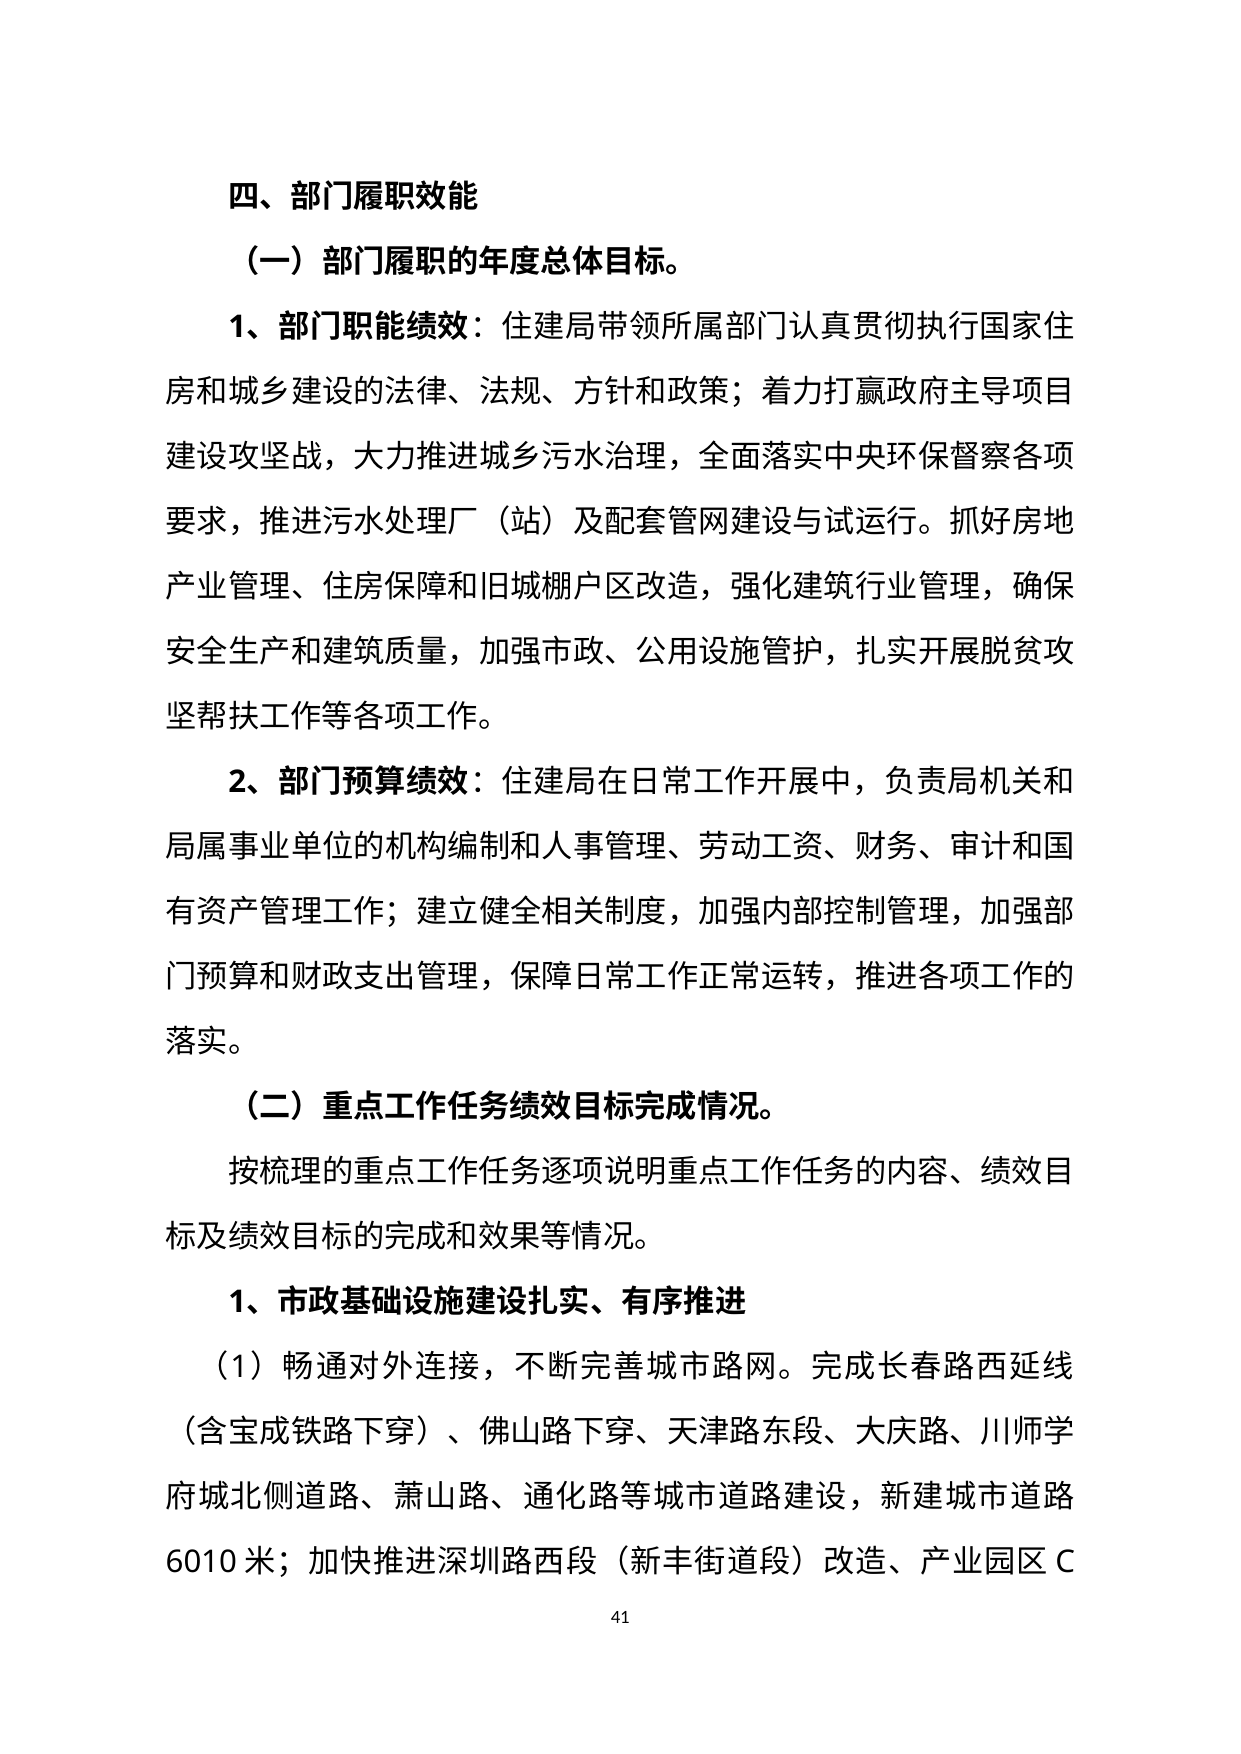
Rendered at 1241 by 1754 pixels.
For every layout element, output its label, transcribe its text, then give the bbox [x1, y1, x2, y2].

text （一）部门履职的年度总体目标。 [165, 226, 1075, 291]
text 四、部门履职效能 [165, 161, 1075, 226]
text 2、部门预算绩效：住建局在日常工作开展中，负责局机关和局属事业单位的机构编制和人事管理、劳动工资、财务、审计和国有资产管理工作；建立健全相关制度，加强内部控制管理，加强部门预算和财政支出管理，保障日常工作正常运转，推进各项工作的落实。 [165, 746, 1075, 1071]
text 1、市政基础设施建设扎实、有序推进 [165, 1266, 1075, 1331]
text 按梳理的重点工作任务逐项说明重点工作任务的内容、绩效目标及绩效目标的完成和效果等情况。 [165, 1136, 1075, 1266]
text （二）重点工作任务绩效目标完成情况。 [165, 1071, 1075, 1136]
text 1、部门职能绩效：住建局带领所属部门认真贯彻执行国家住房和城乡建设的法律、法规、方针和政策；着力打赢政府主导项目建设攻坚战，大力推进城乡污水治理，全面落实中央环保督察各项要求，推进污水处理厂（站）及配套管网建设与试运行。抓好房地产业管理、住房保障和旧城棚户区改造，强化建筑行业管理，确保安全生产和建筑质量，加强市政、公用设施管护，扎实开展脱贫攻坚帮扶工作等各项工作。 [165, 291, 1075, 746]
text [165, 1331, 1075, 1591]
